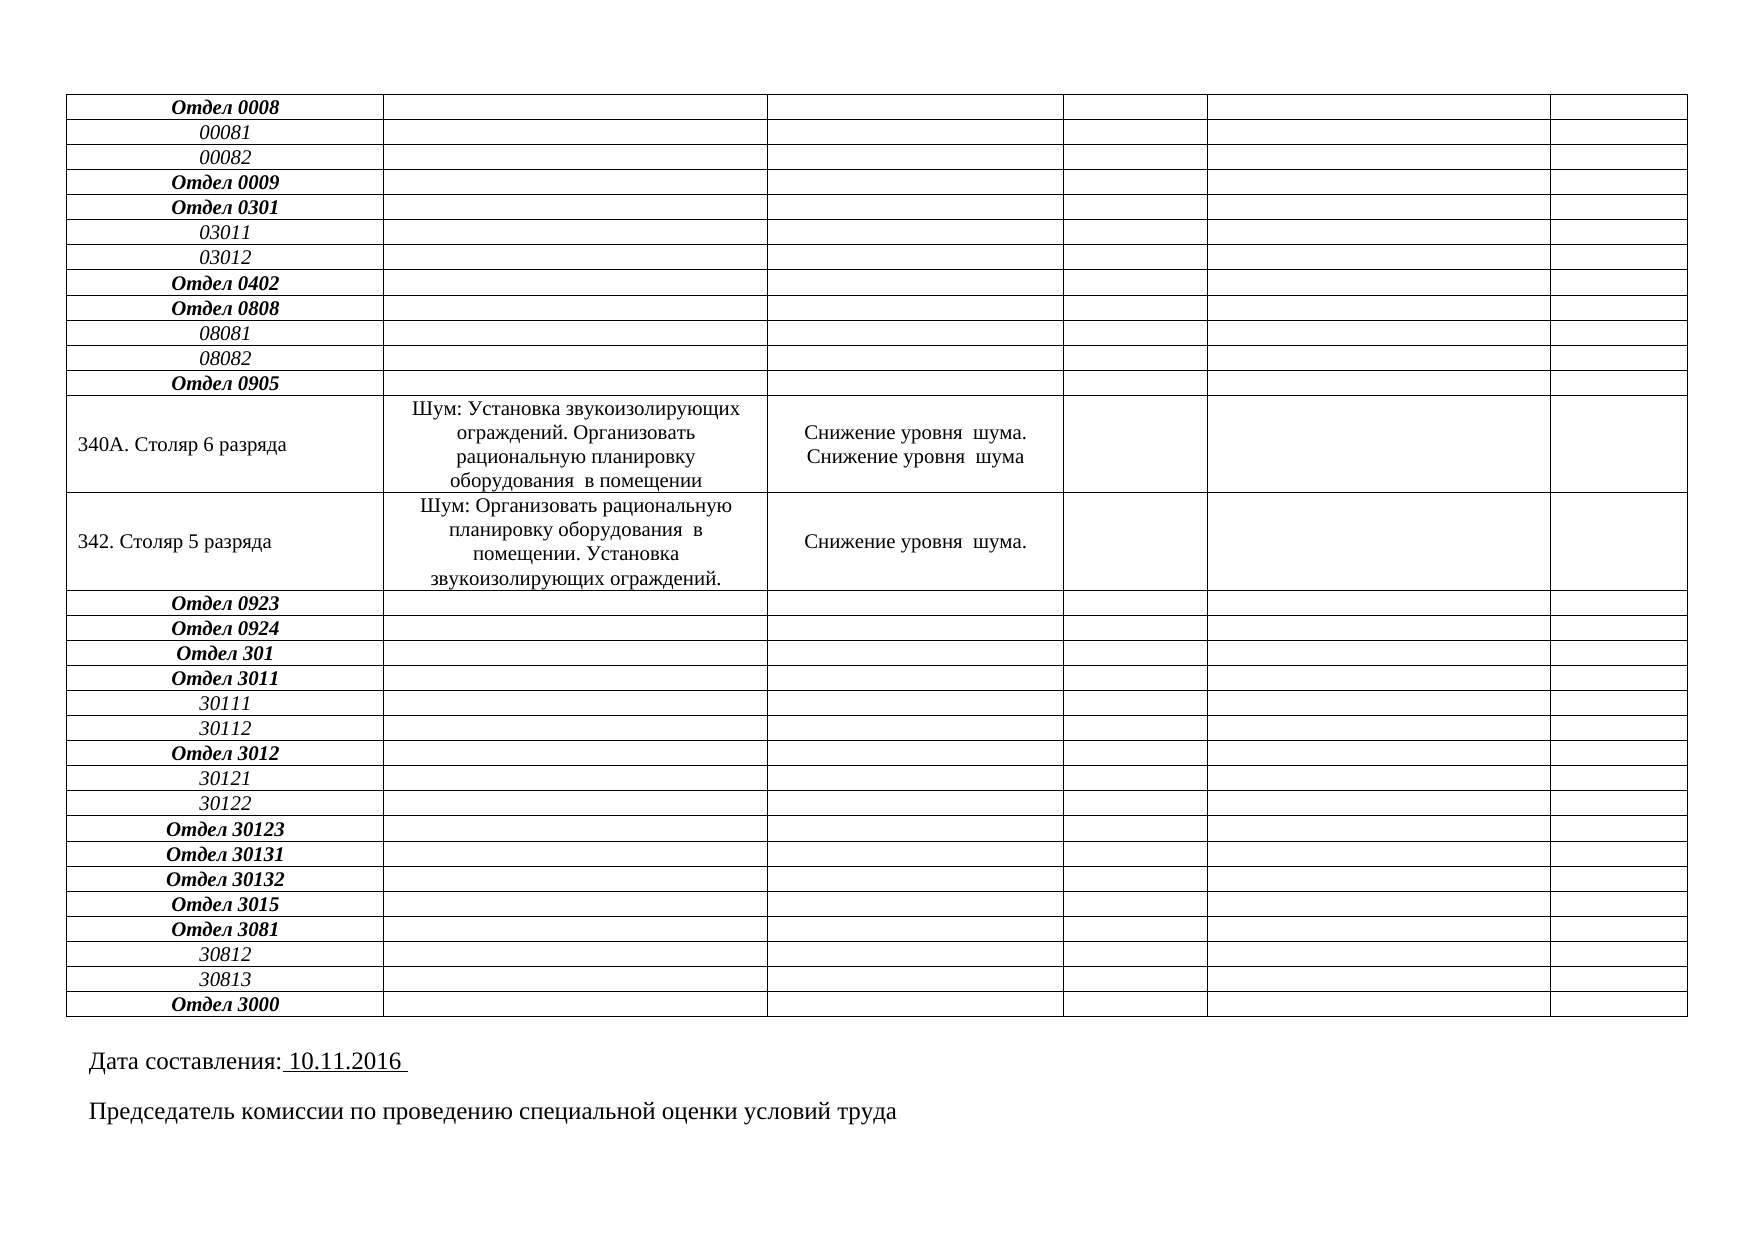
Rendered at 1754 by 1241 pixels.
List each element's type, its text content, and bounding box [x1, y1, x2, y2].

table_cell [1064, 616, 1207, 640]
table_cell [1551, 691, 1687, 715]
text Дата составления: 10.11.2016 [89, 1046, 1665, 1075]
table_cell 08081 [67, 321, 383, 345]
table_cell Отдел 0402 [67, 270, 383, 294]
table_cell [1208, 917, 1550, 941]
table_cell [384, 741, 767, 765]
table_cell [1551, 816, 1687, 841]
table_cell [768, 95, 1063, 119]
table_cell [384, 766, 767, 790]
table_cell [768, 842, 1063, 866]
table_cell [1208, 195, 1550, 219]
table_cell [1551, 321, 1687, 345]
table_cell [768, 120, 1063, 144]
table_cell [768, 371, 1063, 395]
table_cell [1064, 816, 1207, 841]
table_cell [384, 716, 767, 740]
table_cell [1064, 992, 1207, 1016]
table_cell Отдел 0301 [67, 195, 383, 219]
table_cell [1208, 170, 1550, 194]
table_cell [768, 791, 1063, 815]
table_cell [1064, 346, 1207, 370]
table_cell 30812 [67, 942, 383, 966]
table_cell [1208, 892, 1550, 916]
table_cell [1064, 321, 1207, 345]
table_cell Снижение уровня шума. Снижение уровня шума [768, 396, 1063, 492]
table_cell [768, 766, 1063, 790]
table_cell Отдел 3015 [67, 892, 383, 916]
table_cell [1064, 120, 1207, 144]
table_cell [768, 591, 1063, 614]
table_cell 00082 [67, 145, 383, 169]
table_cell 30121 [67, 766, 383, 790]
table_cell [768, 942, 1063, 966]
table_cell [1551, 493, 1687, 589]
table_cell [1064, 691, 1207, 715]
table_cell [768, 145, 1063, 169]
table_cell 30813 [67, 967, 383, 991]
table_cell [1208, 992, 1550, 1016]
table_cell 00081 [67, 120, 383, 144]
table_cell [1064, 591, 1207, 614]
table_cell [1551, 270, 1687, 294]
table_cell [384, 842, 767, 866]
table_cell [1208, 95, 1550, 119]
table_cell [768, 992, 1063, 1016]
table_cell [1064, 766, 1207, 790]
table_cell [384, 195, 767, 219]
table_cell [1551, 641, 1687, 665]
table_cell [1208, 967, 1550, 991]
table_cell Отдел 0808 [67, 296, 383, 319]
table_cell [1064, 892, 1207, 916]
table_cell [384, 967, 767, 991]
table_cell [1208, 145, 1550, 169]
table_cell 30111 [67, 691, 383, 715]
table_cell [1064, 867, 1207, 891]
table_cell [384, 296, 767, 319]
table_cell [1208, 842, 1550, 866]
table_cell [1064, 493, 1207, 589]
table_cell [1208, 616, 1550, 640]
table_cell [768, 691, 1063, 715]
table_cell [768, 346, 1063, 370]
table_cell [1064, 666, 1207, 690]
table_cell 08082 [67, 346, 383, 370]
table_cell [768, 867, 1063, 891]
table_cell [1208, 691, 1550, 715]
table_cell [768, 816, 1063, 841]
table_cell [1208, 591, 1550, 614]
table_cell [1551, 842, 1687, 866]
table_cell [1551, 195, 1687, 219]
table_cell [1551, 867, 1687, 891]
table_cell [1064, 270, 1207, 294]
table_cell [1551, 220, 1687, 244]
table_cell [768, 321, 1063, 345]
table_cell [1064, 942, 1207, 966]
table_cell [1551, 170, 1687, 194]
table_cell [384, 245, 767, 269]
table_cell [1064, 716, 1207, 740]
table_cell [1064, 145, 1207, 169]
table_cell [1208, 766, 1550, 790]
table_cell [1064, 170, 1207, 194]
table_cell [1208, 270, 1550, 294]
table_cell [1551, 942, 1687, 966]
table_cell Отдел 0008 [67, 95, 383, 119]
table_cell [1208, 493, 1550, 589]
table_cell [1064, 396, 1207, 492]
table_cell [768, 666, 1063, 690]
table_cell [1064, 917, 1207, 941]
table_cell [768, 616, 1063, 640]
table_cell [768, 917, 1063, 941]
table_cell [384, 220, 767, 244]
table_cell [768, 892, 1063, 916]
table_cell [1064, 641, 1207, 665]
table_cell [1064, 296, 1207, 319]
table_cell [384, 145, 767, 169]
table_cell [384, 591, 767, 614]
table_cell [1551, 992, 1687, 1016]
table_cell [1064, 842, 1207, 866]
table_cell [1551, 791, 1687, 815]
table_cell [384, 346, 767, 370]
table_cell Отдел 30131 [67, 842, 383, 866]
table_cell [384, 992, 767, 1016]
table_cell [384, 892, 767, 916]
text Председатель комиссии по проведению специальной оценки условий труда [89, 1096, 1665, 1125]
table_cell 03012 [67, 245, 383, 269]
table_cell [384, 270, 767, 294]
table_cell [384, 917, 767, 941]
table_cell [1208, 296, 1550, 319]
table_cell [1551, 766, 1687, 790]
table_cell [1208, 120, 1550, 144]
table_cell [1064, 245, 1207, 269]
table_cell [384, 867, 767, 891]
table_cell [1551, 245, 1687, 269]
table_cell Отдел 0905 [67, 371, 383, 395]
table_cell [768, 270, 1063, 294]
table_cell [1208, 321, 1550, 345]
table_cell [1064, 967, 1207, 991]
table_cell Шум: Организовать рациональную планировку оборудования в помещении. Установка звукоизолирующих ограждений. [384, 493, 767, 589]
table_cell 03011 [67, 220, 383, 244]
table_cell Отдел 3012 [67, 741, 383, 765]
table_cell [1208, 346, 1550, 370]
table_cell [1551, 917, 1687, 941]
table_cell [1551, 716, 1687, 740]
table_cell [1064, 791, 1207, 815]
table_cell [1208, 816, 1550, 841]
table_cell [1208, 220, 1550, 244]
table_cell [384, 942, 767, 966]
table_cell [1551, 346, 1687, 370]
table_cell [1208, 641, 1550, 665]
table_cell [768, 741, 1063, 765]
table_cell [1551, 371, 1687, 395]
table_cell Отдел 0923 [67, 591, 383, 614]
table_cell [768, 245, 1063, 269]
table_cell [768, 195, 1063, 219]
table_cell Отдел 3000 [67, 992, 383, 1016]
table_cell [1208, 741, 1550, 765]
table_cell [1551, 616, 1687, 640]
table_cell [1208, 942, 1550, 966]
table_cell [1064, 95, 1207, 119]
table_cell [384, 120, 767, 144]
table_cell Снижение уровня шума. [768, 493, 1063, 589]
table_cell Отдел 3011 [67, 666, 383, 690]
table_cell 340А. Столяр 6 разряда [67, 396, 383, 492]
table_cell [1551, 145, 1687, 169]
table_cell [384, 95, 767, 119]
table_cell [1551, 666, 1687, 690]
table_cell Отдел 0009 [67, 170, 383, 194]
table_cell [1551, 741, 1687, 765]
table_cell Отдел 0924 [67, 616, 383, 640]
table_cell 342. Столяр 5 разряда [67, 493, 383, 589]
table_cell [384, 616, 767, 640]
table_cell [1208, 791, 1550, 815]
table_cell [1208, 371, 1550, 395]
table_cell [768, 220, 1063, 244]
table_cell [1064, 220, 1207, 244]
table_cell [768, 170, 1063, 194]
table_cell Отдел 3081 [67, 917, 383, 941]
table_cell [384, 641, 767, 665]
table_cell [384, 170, 767, 194]
table_cell Отдел 301 [67, 641, 383, 665]
table_cell [384, 691, 767, 715]
table_cell [1208, 716, 1550, 740]
table_cell [768, 641, 1063, 665]
table_cell Отдел 30132 [67, 867, 383, 891]
table_cell [1208, 666, 1550, 690]
table_cell [768, 296, 1063, 319]
table_cell [1208, 867, 1550, 891]
table_cell 30122 [67, 791, 383, 815]
table_cell [1064, 371, 1207, 395]
table_cell [1551, 892, 1687, 916]
table_cell [1064, 741, 1207, 765]
table_cell [384, 321, 767, 345]
table_cell 30112 [67, 716, 383, 740]
table_cell [384, 371, 767, 395]
table_cell [1064, 195, 1207, 219]
table_cell [1551, 396, 1687, 492]
table_cell [1551, 120, 1687, 144]
table_cell [384, 666, 767, 690]
table_cell [1208, 396, 1550, 492]
table_cell [768, 967, 1063, 991]
table_cell [768, 716, 1063, 740]
table_cell [1551, 591, 1687, 614]
table_cell Шум: Установка звукоизолирующих ограждений. Организовать рациональную планировку оборудования в помещении [384, 396, 767, 492]
table_cell [1551, 296, 1687, 319]
table_cell [384, 791, 767, 815]
table_cell [1551, 95, 1687, 119]
table_cell [1551, 967, 1687, 991]
table_cell Отдел 30123 [67, 816, 383, 841]
table_cell [1208, 245, 1550, 269]
table_cell [384, 816, 767, 841]
